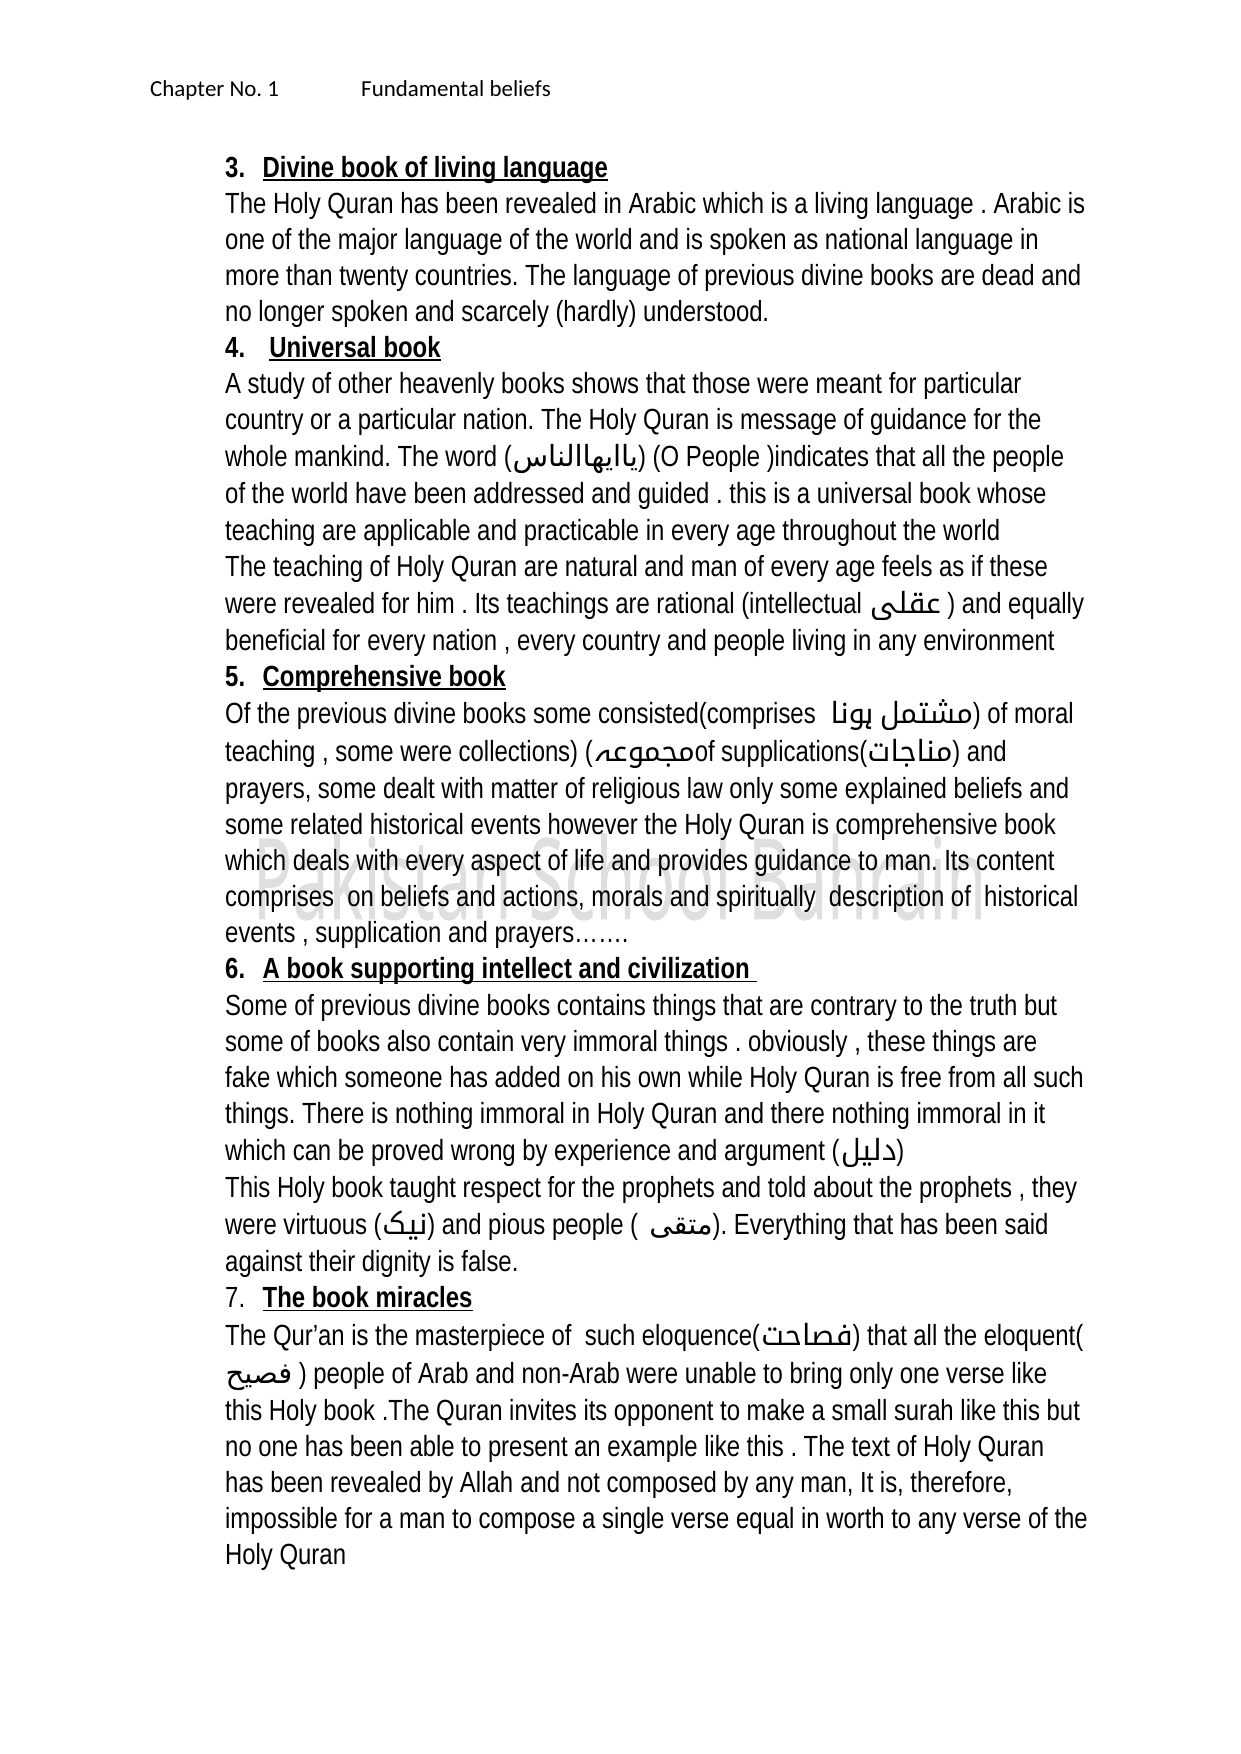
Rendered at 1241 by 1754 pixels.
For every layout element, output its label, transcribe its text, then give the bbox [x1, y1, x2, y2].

list A book supporting intellect and civilization [225, 952, 1090, 985]
list A study of other heavenly books shows that those were meant for particular country or a particular nation. The Holy Quran is message of guidance for the whole mankind. The word (ياايهاالناس) (O People )indicates that all the people of the world have been addressed and guided . this is a universal book whose teaching are applicable and practicable in every age throughout the world [225, 366, 1090, 546]
list Comprehensive book [225, 659, 1090, 692]
list Divine book of living language [225, 150, 1090, 183]
list Of the previous divine books some consisted(comprises مشتمل ہونا) of moral teaching , some were collections) (مجموعہof supplications(مناجات) and prayers, some dealt with matter of religious law only some explained beliefs and some related historical events however the Holy Quran is comprehensive book which deals with every aspect of life and provides guidance to man. Its content comprises on beliefs and actions, morals and spiritually description of historical events , supplication and prayers……. [225, 695, 1090, 949]
list The Qur’an is the masterpiece of such eloquence(فصاحت) that all the eloquent(فصیح ) people of Arab and non-Arab were unable to bring only one verse like this Holy book .The Quran invites its opponent to make a small surah like this but no one has been able to present an example like this . The text of Holy Quran has been revealed by Allah and not composed by any man, It is, therefore, impossible for a man to compose a single verse equal in worth to any verse of the Holy Quran [225, 1317, 1090, 1571]
list This Holy book taught respect for the prophets and told about the prophets , they were virtuous (نیک) and pious people (متقی). Everything that has been said against their dignity is false. [225, 1170, 1090, 1278]
list The teaching of Holy Quran are natural and man of every age feels as if these were revealed for him . Its teachings are rational (intellectual عقلی ) and equally beneficial for every nation , every country and people living in any environment [225, 549, 1090, 656]
list The book miracles [225, 1281, 1090, 1314]
list Universal book [225, 330, 1090, 364]
list Some of previous divine books contains things that are contrary to the truth but some of books also contain very immoral things . obviously , these things are fake which someone has added on his own while Holy Quran is free from all such things. There is nothing immoral in Holy Quran and there nothing immoral in it which can be proved wrong by experience and argument (دلیل) [225, 988, 1090, 1167]
list The Holy Quran has been revealed in Arabic which is a living language . Arabic is one of the major language of the world and is spoken as national language in more than twenty countries. The language of previous divine books are dead and no longer spoken and scarcely (hardly) understood. [225, 186, 1090, 328]
